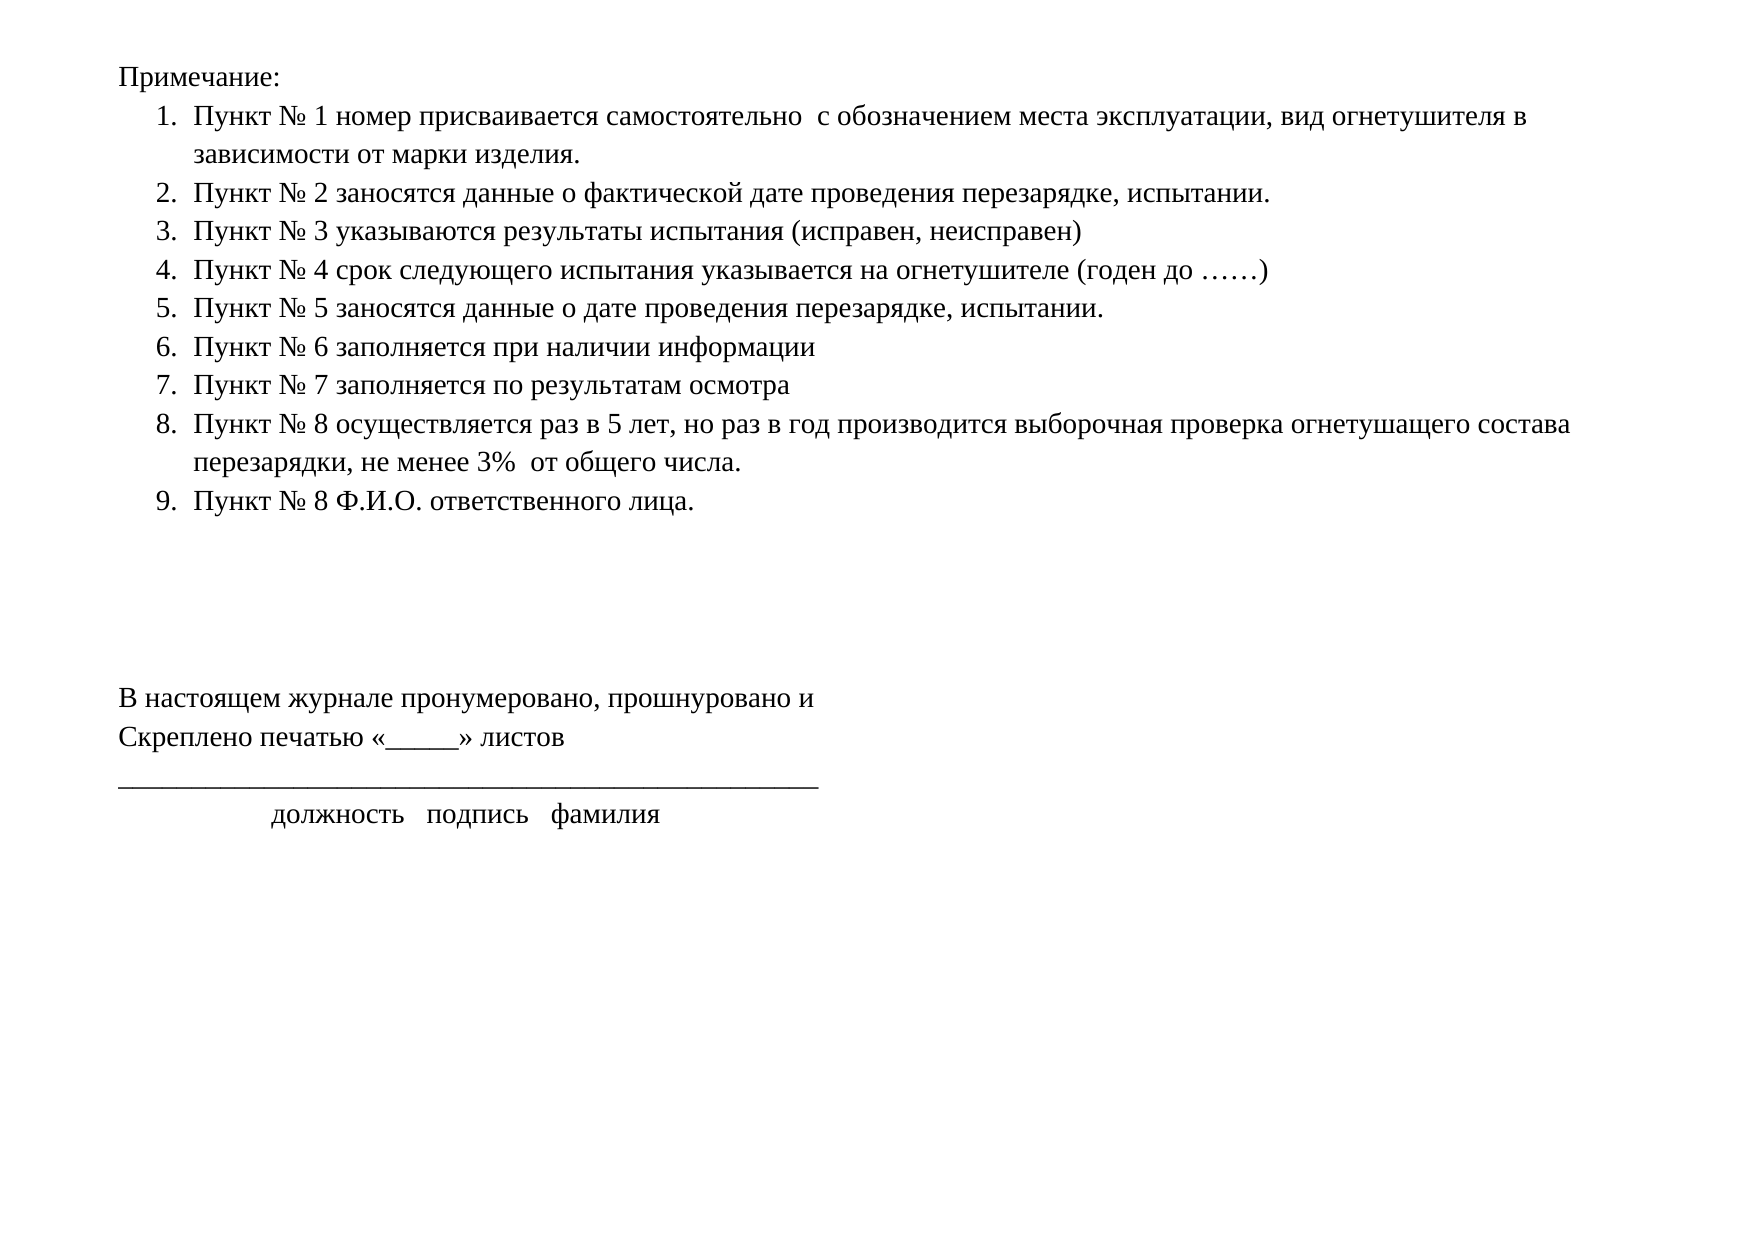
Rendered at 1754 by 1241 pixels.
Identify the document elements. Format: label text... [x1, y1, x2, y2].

list Пункт № 6 заполняется при наличии информации [156, 329, 1636, 362]
text В настоящем журнале пронумеровано, прошнуровано и [118, 681, 1636, 714]
list Пункт № 3 указываются результаты испытания (исправен, неисправен) [156, 213, 1636, 247]
list Пункт № 5 заносятся данные о дате проведения перезарядке, испытании. [156, 290, 1636, 324]
list Пункт № 8 осуществляется раз в 5 лет, но раз в год производится выборочная проверка огнетушащего состава перезарядки, не менее 3% от общего числа. [156, 406, 1636, 478]
text Примечание: [118, 59, 1636, 93]
list Пункт № 2 заносятся данные о фактической дате проведения перезарядке, испытании. [156, 175, 1636, 208]
text Скреплено печатью «_____» листов [118, 719, 1636, 753]
list Пункт № 8 Ф.И.О. ответственного лица. [156, 483, 1636, 517]
list Пункт № 1 номер присваивается самостоятельно с обозначением места эксплуатации, вид огнетушителя в зависимости от марки изделия. [156, 98, 1636, 170]
list Пункт № 4 срок следующего испытания указывается на огнетушителе (годен до ……) [156, 252, 1636, 285]
text ________________________________________________ [118, 758, 1636, 791]
list Пункт № 7 заполняется по результатам осмотра [156, 367, 1636, 401]
text должность подпись фамилия [118, 796, 1636, 830]
